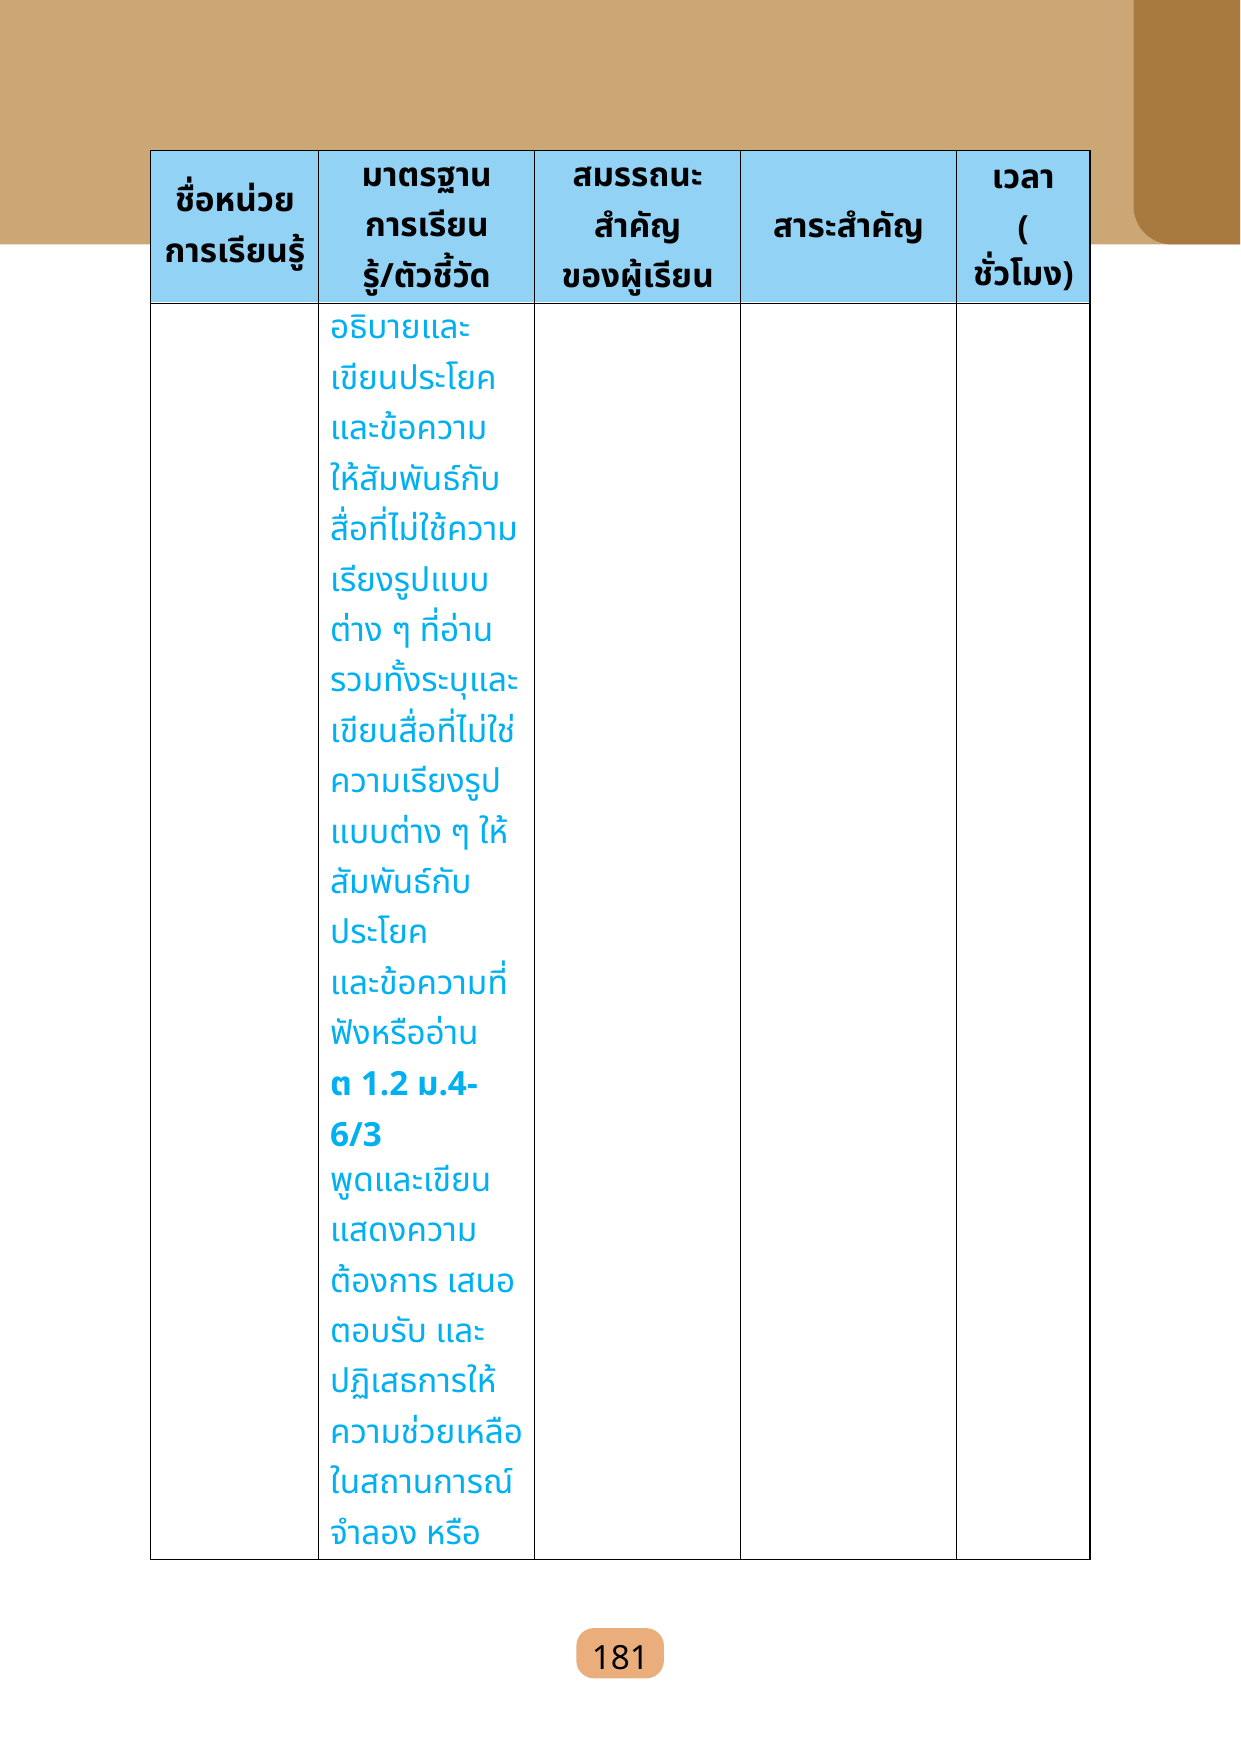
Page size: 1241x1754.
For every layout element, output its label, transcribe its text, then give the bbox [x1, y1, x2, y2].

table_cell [151, 304, 318, 1559]
table_header ชื่อหน่วย การเรียนรู้ [151, 151, 318, 302]
table_cell 8 [957, 304, 1089, 1559]
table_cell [741, 304, 956, 1559]
table_header เวลา (ชั่วโมง) [957, 151, 1089, 302]
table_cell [319, 304, 534, 1559]
table_header สมรรถนะสำคัญ ของผู้เรียน [535, 151, 740, 302]
table_header มาตรฐาน การเรียนรู้/ตัวชี้วัด [319, 151, 534, 302]
table_header สาระสำคัญ [741, 151, 956, 302]
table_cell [535, 304, 740, 1559]
